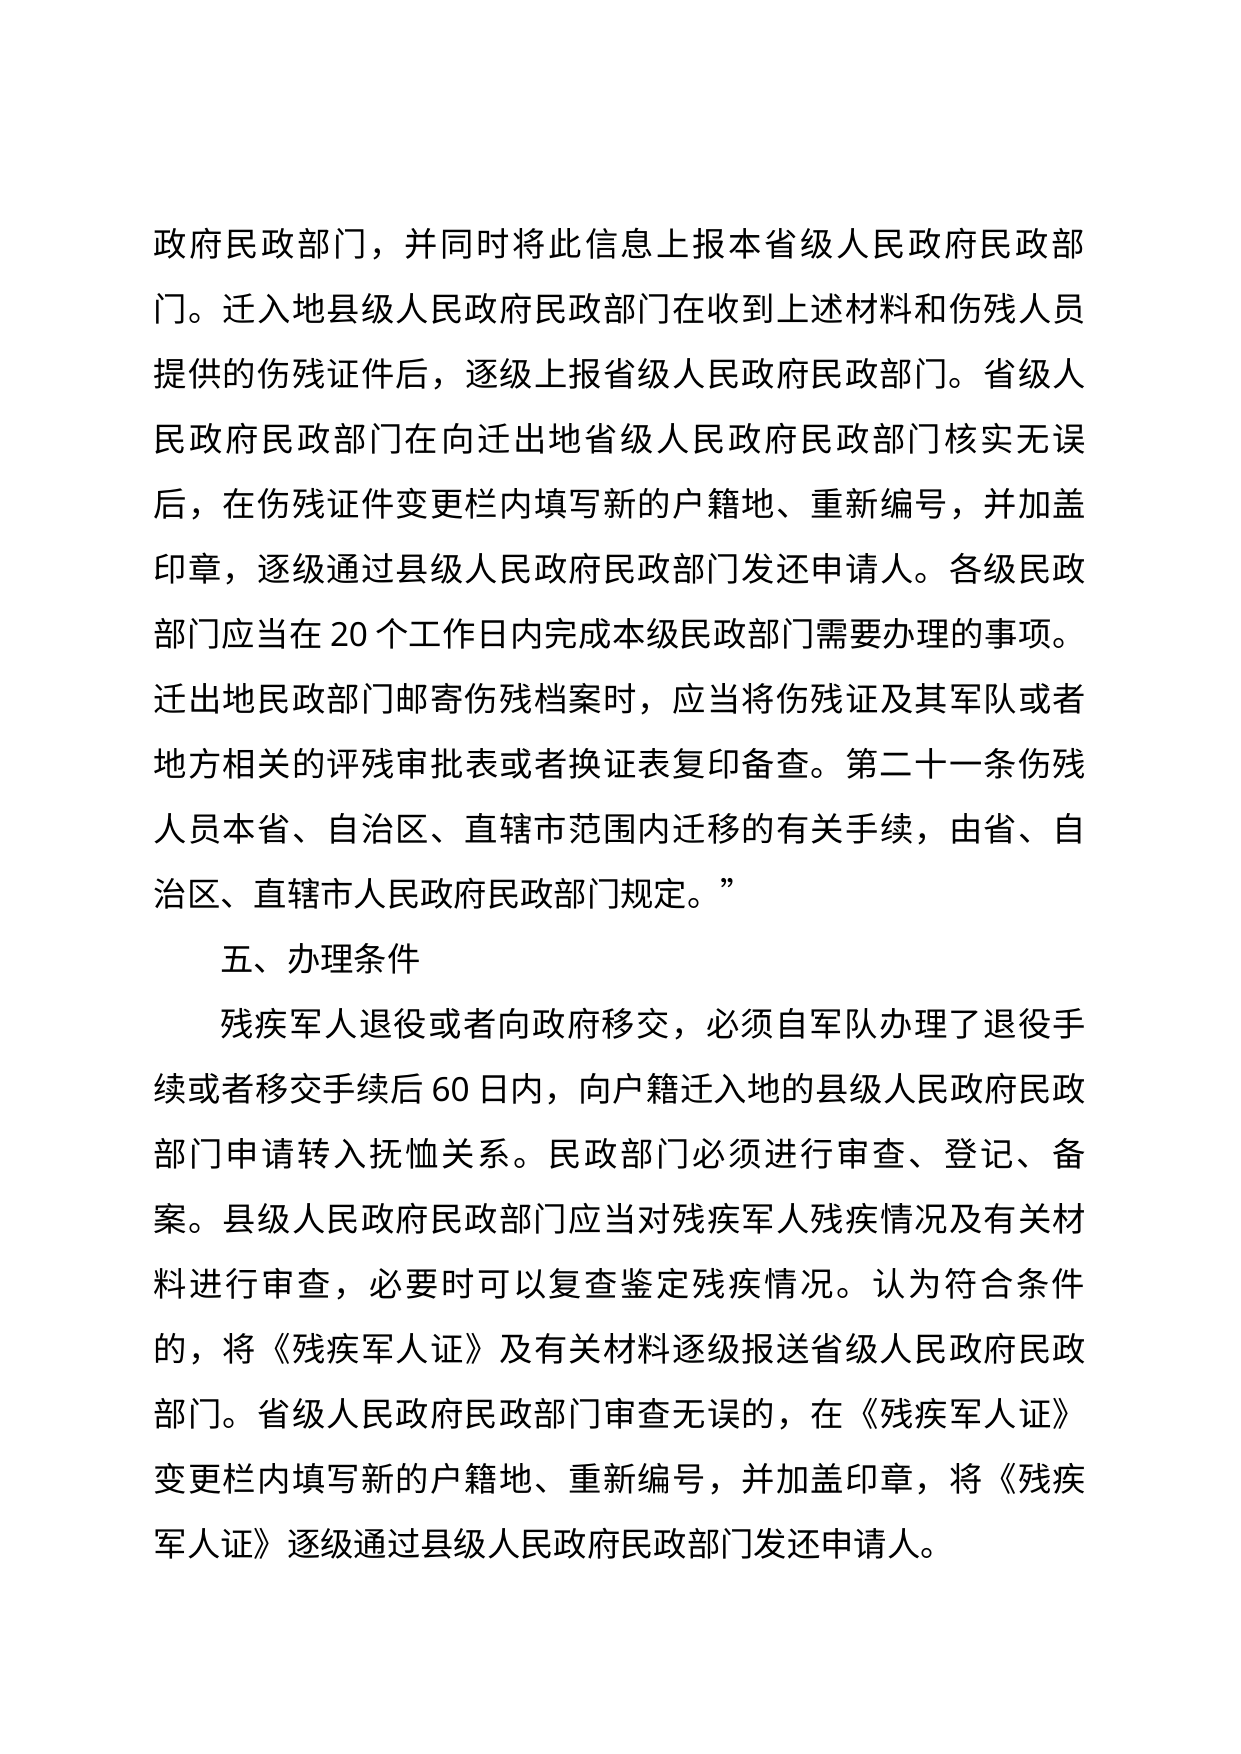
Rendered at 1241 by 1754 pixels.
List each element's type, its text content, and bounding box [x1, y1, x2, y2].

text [153, 209, 1087, 924]
text 五、办理条件 [153, 924, 1087, 989]
text 残疾军人退役或者向政府移交，必须自军队办理了退役手续或者移交手续后60日内，向户籍迁入地的县级人民政府民政部门申请转入抚恤关系。民政部门必须进行审查、登记、备案。县级人民政府民政部门应当对残疾军人残疾情况及有关材料进行审查，必要时可以复查鉴定残疾情况。认为符合条件的，将《残疾军人证》及有关材料逐级报送省级人民政府民政部门。省级人民政府民政部门审查无误的，在《残疾军人证》变更栏内填写新的户籍地、重新编号，并加盖印章，将《残疾军人证》逐级通过县级人民政府民政部门发还申请人。 [153, 989, 1087, 1574]
